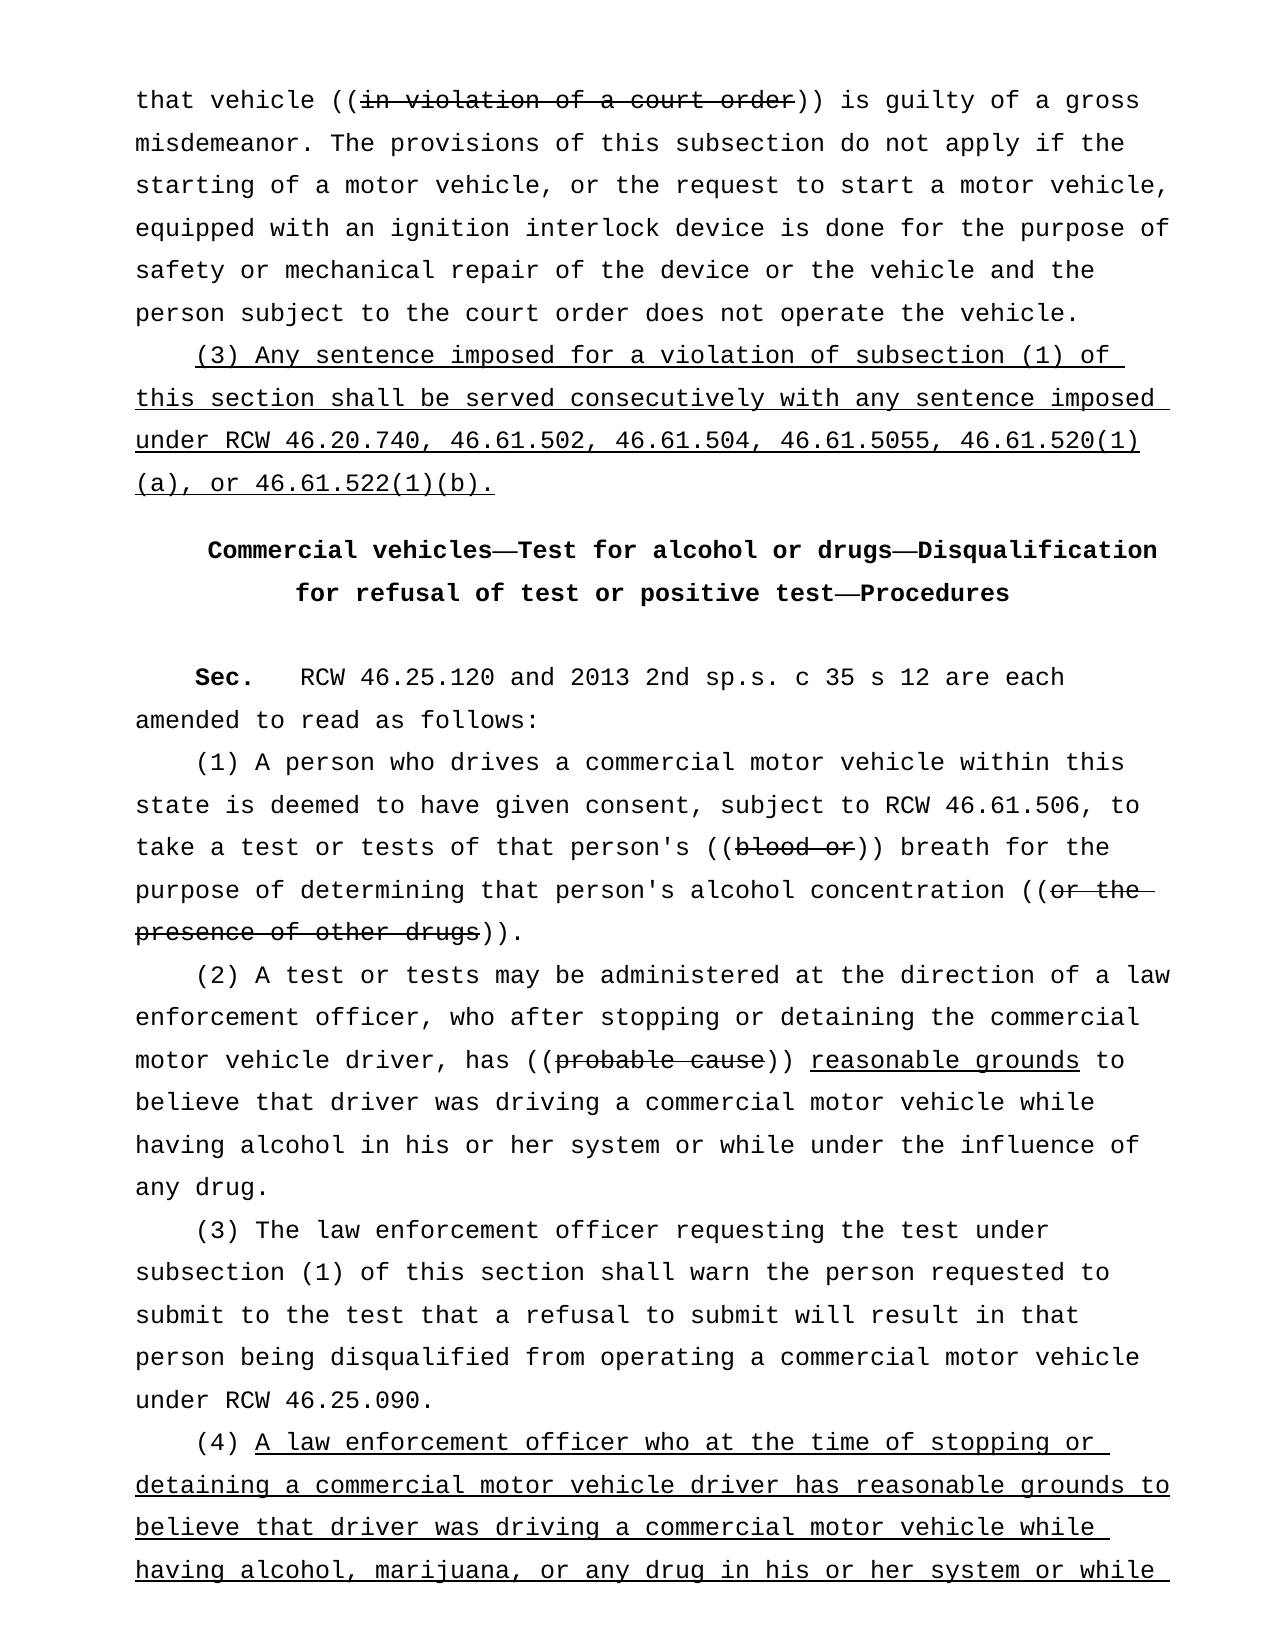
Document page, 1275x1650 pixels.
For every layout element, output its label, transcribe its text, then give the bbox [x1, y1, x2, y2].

text (1) A person who drives a commercial motor vehicle within this state is deemed to have given consent, subject to RCW 46.61.506, to take a test or tests of that person's ((blood or)) breath for the purpose of determining that person's alcohol concentration ((or the presence of other drugs)). [135, 737, 1170, 949]
text (3) Any sentence imposed for a violation of subsection (1) of this section shall be served consecutively with any sentence imposed under RCW 46.20.740, 46.61.502, 46.61.504, 46.61.5055, 46.61.520(1)(a), or 46.61.522(1)(b). [135, 330, 1170, 409]
text (2) A test or tests may be administered at the direction of a law enforcement officer, who after stopping or detaining the commercial motor vehicle driver, has ((probable cause)) reasonable grounds to believe that driver was driving a commercial motor vehicle while having alcohol in his or her system or while under the influence of any drug. [135, 949, 1170, 1204]
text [135, 1497, 1170, 1580]
text (3) Any sentence imposed for a violation of subsection (1) of this section shall be served consecutively with any sentence imposed under RCW 46.20.740, 46.61.502, 46.61.504, 46.61.5055, 46.61.520(1)(a), or 46.61.522(1)(b). [135, 410, 1170, 500]
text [135, 75, 1170, 330]
text Commercial vehicles—Test for alcohol or drugs—Disqualification for refusal of test or positive test—Procedures [135, 525, 1170, 610]
text Sec. RCW 46.25.120 and 2013 2nd sp.s. c 35 s 12 are each amended to read as follows: [135, 652, 1170, 737]
text (3) The law enforcement officer requesting the test under subsection (1) of this section shall warn the person requested to submit to the test that a refusal to submit will result in that person being disqualified from operating a commercial motor vehicle under RCW 46.25.090. [135, 1204, 1170, 1417]
